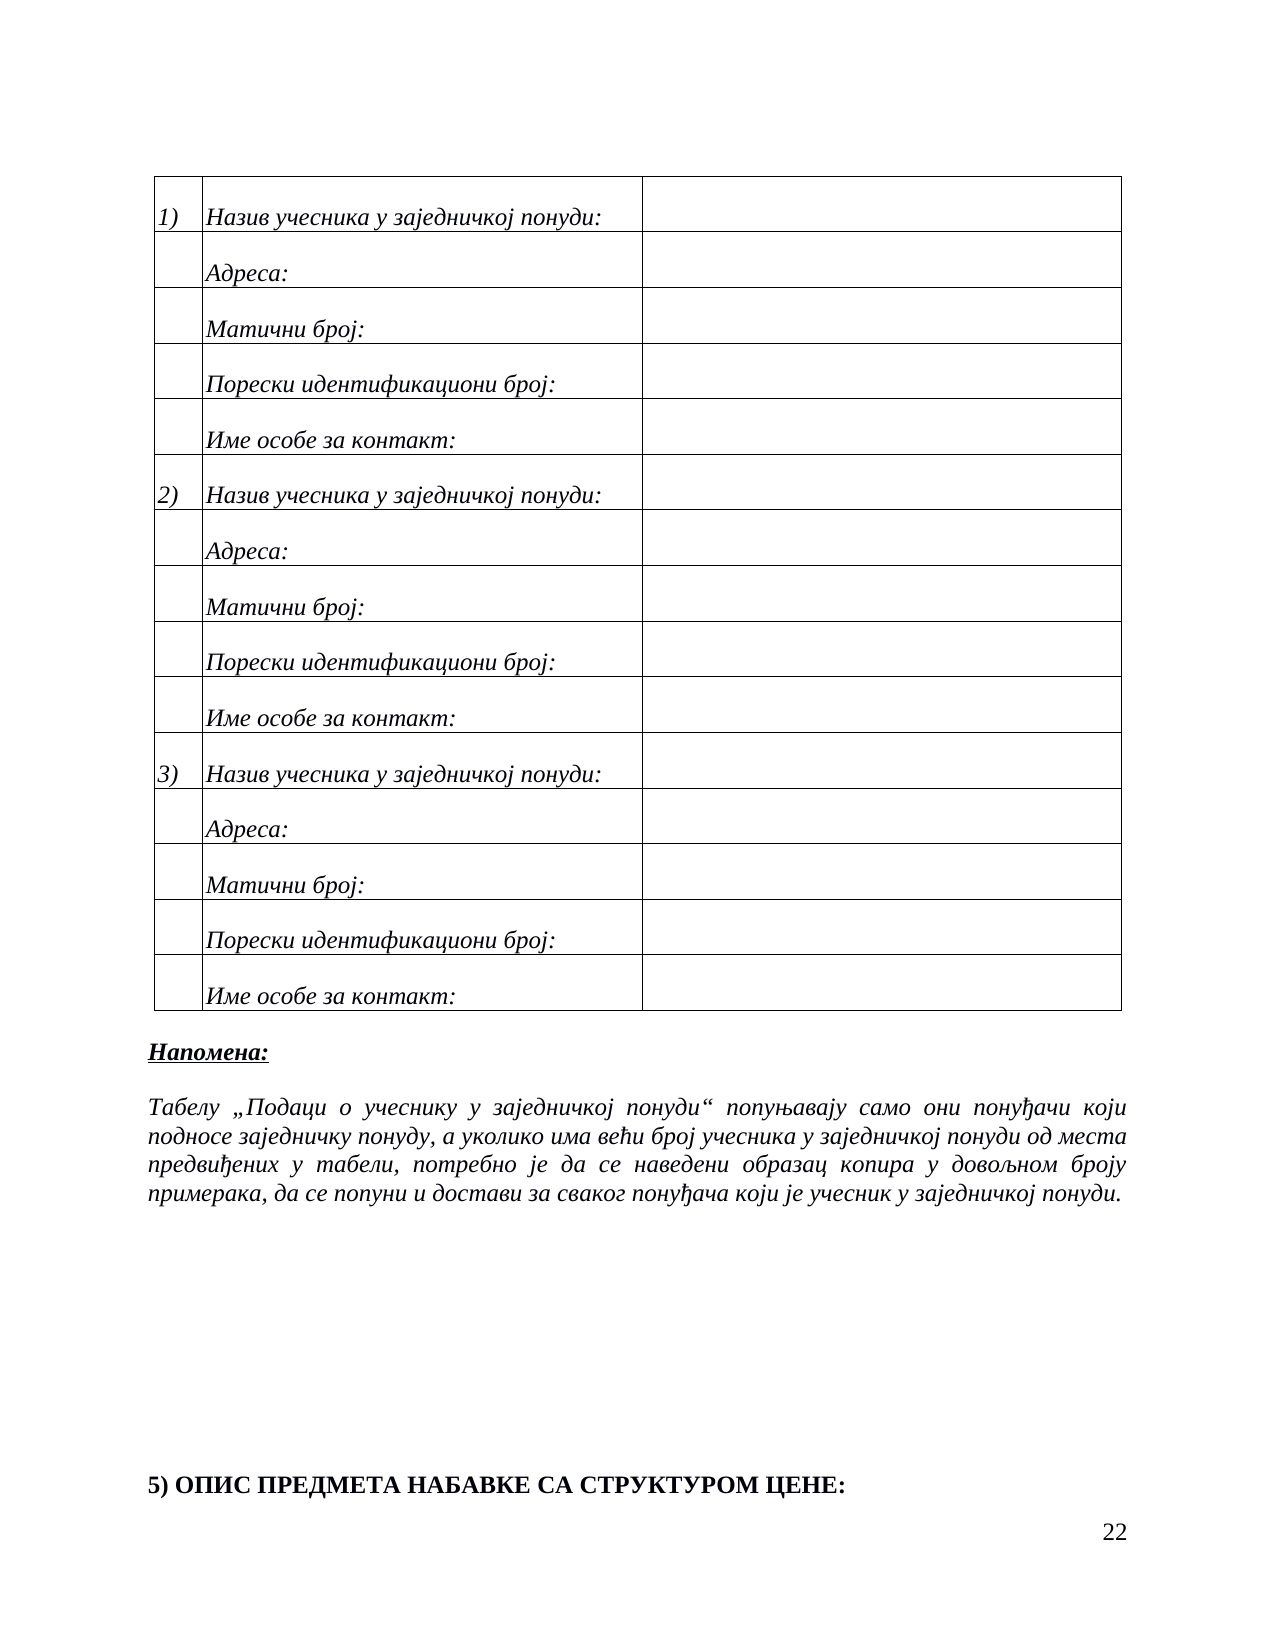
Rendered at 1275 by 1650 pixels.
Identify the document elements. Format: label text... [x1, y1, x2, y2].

table_cell [643, 566, 1121, 621]
table_cell [155, 399, 202, 454]
table_cell [643, 288, 1121, 342]
text 5) ОПИС ПРЕДМЕТА НАБАВКЕ СА СТРУКТУРОМ ЦЕНЕ: [148, 1471, 1127, 1499]
table_cell [643, 344, 1121, 398]
table_cell Име особе за контакт: [203, 677, 642, 732]
table_header 1) [155, 177, 202, 231]
table_cell Порески идентификациони број: [203, 344, 642, 398]
table_cell [643, 789, 1121, 843]
table_cell [155, 955, 202, 1010]
table_cell [155, 566, 202, 621]
table_cell Назив учесника у заједничкој понуди: [203, 733, 642, 787]
table_cell [643, 455, 1121, 509]
table_cell [155, 900, 202, 954]
table_header Назив учесника у заједничкој понуди: [203, 177, 642, 231]
table_cell [643, 900, 1121, 954]
table_cell Матични број: [203, 288, 642, 342]
table_cell [643, 232, 1121, 287]
table_cell Порески идентификациони број: [203, 900, 642, 954]
text Напомена: [148, 1037, 1127, 1066]
table_cell [155, 844, 202, 899]
table_cell [643, 955, 1121, 1010]
table_header [643, 177, 1121, 231]
table_cell Адреса: [203, 789, 642, 843]
table_cell Адреса: [203, 232, 642, 287]
table_cell [155, 288, 202, 342]
text Табелу „Подаци о учеснику у заједничкој понуди“ попуњавају само они понуђачи који подносе заједничку понуду, а уколико има већи број учесника у заједничкој понуди од места предвиђених у табели, потребно је да се наведени образац копира у довољном броју примерака, да се попуни и достави за сваког понуђача који је учесник у заједничкој понуди. [148, 1092, 1127, 1207]
table_cell [643, 733, 1121, 787]
table_cell Име особе за контакт: [203, 955, 642, 1010]
table_cell [643, 677, 1121, 732]
table_cell [155, 677, 202, 732]
table_cell [155, 344, 202, 398]
table_cell [643, 844, 1121, 899]
table_cell Матични број: [203, 844, 642, 899]
table_cell [643, 399, 1121, 454]
table_cell 3) [155, 733, 202, 787]
table_cell Име особе за контакт: [203, 399, 642, 454]
table_cell [155, 510, 202, 565]
table_cell Адреса: [203, 510, 642, 565]
table_cell [155, 232, 202, 287]
table_cell Назив учесника у заједничкој понуди: [203, 455, 642, 509]
table_cell [643, 622, 1121, 676]
table_cell Матични број: [203, 566, 642, 621]
table_cell [643, 510, 1121, 565]
table_cell 2) [155, 455, 202, 509]
table_cell [155, 622, 202, 676]
table_cell [155, 789, 202, 843]
table_cell Порески идентификациони број: [203, 622, 642, 676]
